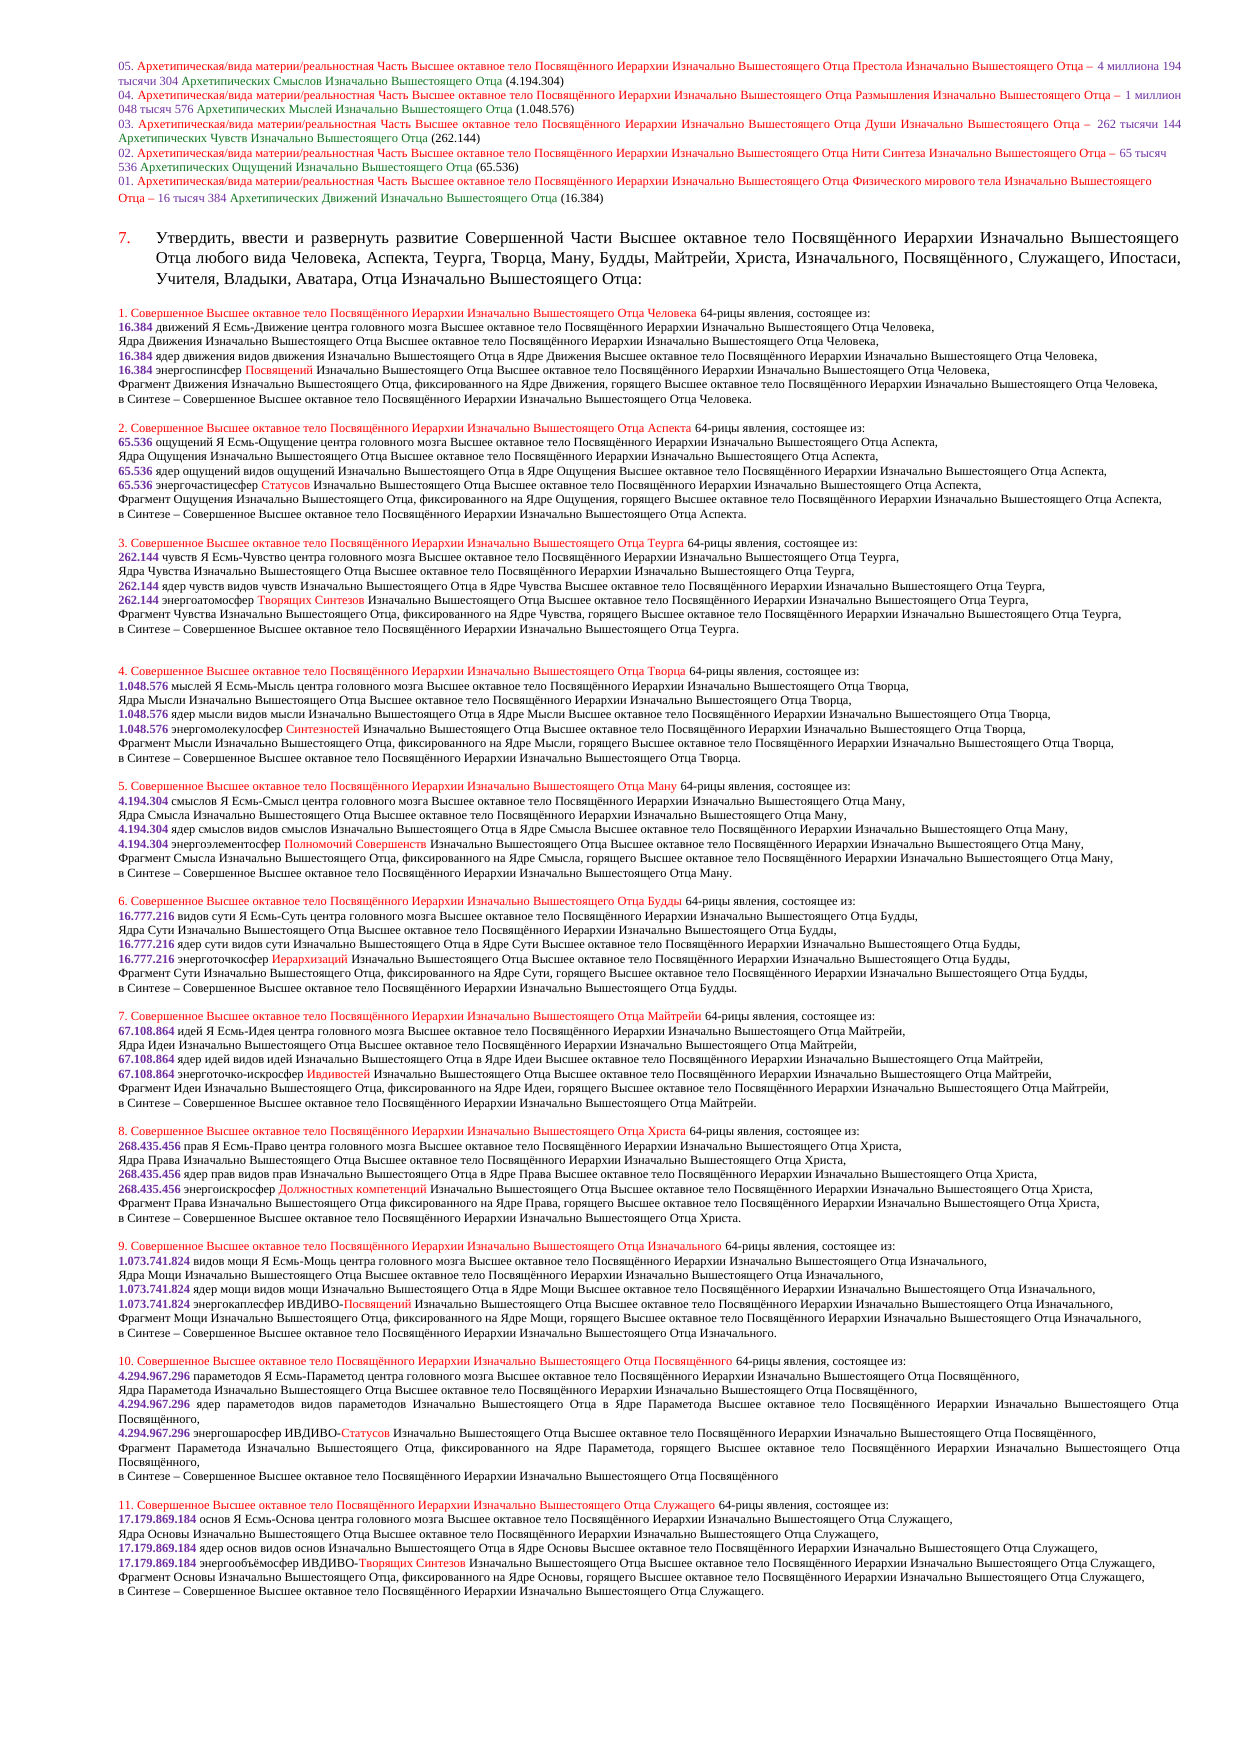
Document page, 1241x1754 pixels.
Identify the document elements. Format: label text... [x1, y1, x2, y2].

text 10. Совершенное Высшее октавное тело Посвящённого Иерархии Изначально Вышестоящего Отца Посвящённого 64-рицы явления, состоящее из: [118, 1354, 1181, 1368]
text 262.144 энергоатомосфер Творящих Синтезов Изначально Вышестоящего Отца Высшее октавное тело Посвящённого Иерархии Изначально Вышестоящего Отца Теурга, [118, 593, 1181, 607]
text 17.179.869.184 энергообъёмосфер ИВДИВО-Творящих Синтезов Изначально Вышестоящего Отца Высшее октавное тело Посвящённого Иерархии Изначально Вышестоящего Отца Служащего, [118, 1555, 1181, 1570]
text 67.108.864 ядер идей видов идей Изначально Вышестоящего Отца в Ядре Идеи Высшее октавное тело Посвящённого Иерархии Изначально Вышестоящего Отца Майтрейи, [118, 1052, 1181, 1067]
text 11. Совершенное Высшее октавное тело Посвящённого Иерархии Изначально Вышестоящего Отца Служащего 64-рицы явления, состоящее из: [118, 1498, 1181, 1512]
text 9. Совершенное Высшее октавное тело Посвящённого Иерархии Изначально Вышестоящего Отца Изначального 64-рицы явления, состоящее из: [118, 1239, 1181, 1253]
text в Синтезе – Совершенное Высшее октавное тело Посвящённого Иерархии Изначально Вышестоящего Отца Служащего. [118, 1584, 1181, 1598]
text Ядра Сути Изначально Вышестоящего Отца Высшее октавное тело Посвящённого Иерархии Изначально Вышестоящего Отца Будды, [118, 923, 1181, 937]
text Ядра Мысли Изначально Вышестоящего Отца Высшее октавное тело Посвящённого Иерархии Изначально Вышестоящего Отца Творца, [118, 693, 1181, 707]
text 65.536 ядер ощущений видов ощущений Изначально Вышестоящего Отца в Ядре Ощущения Высшее октавное тело Посвящённого Иерархии Изначально Вышестоящего Отца Аспекта, [118, 463, 1181, 478]
text 16.384 ядер движения видов движения Изначально Вышестоящего Отца в Ядре Движения Высшее октавное тело Посвящённого Иерархии Изначально Вышестоящего Отца Человека, [118, 348, 1181, 363]
text 16.777.216 энерготочкосфер Иерархизаций Изначально Вышестоящего Отца Высшее октавное тело Посвящённого Иерархии Изначально Вышестоящего Отца Будды, [118, 952, 1181, 966]
text 4.194.304 энергоэлементосфер Полномочий Совершенств Изначально Вышестоящего Отца Высшее октавное тело Посвящённого Иерархии Изначально Вышестоящего Отца Ману, [118, 837, 1181, 851]
text 268.435.456 ядер прав видов прав Изначально Вышестоящего Отца в Ядре Права Высшее октавное тело Посвящённого Иерархии Изначально Вышестоящего Отца Христа, [118, 1167, 1181, 1182]
text 268.435.456 энергоискросфер Должностных компетенций Изначально Вышестоящего Отца Высшее октавное тело Посвящённого Иерархии Изначально Вышестоящего Отца Христа, [118, 1182, 1181, 1196]
text в Синтезе – Совершенное Высшее октавное тело Посвящённого Иерархии Изначально Вышестоящего Отца Посвящённого [118, 1469, 1181, 1483]
text Фрагмент Ощущения Изначально Вышестоящего Отца, фиксированного на Ядре Ощущения, горящего Высшее октавное тело Посвящённого Иерархии Изначально Вышестоящего Отца Аспекта, [118, 492, 1181, 507]
text Фрагмент Мощи Изначально Вышестоящего Отца, фиксированного на Ядре Мощи, горящего Высшее октавное тело Посвящённого Иерархии Изначально Вышестоящего Отца Изначального, [118, 1311, 1181, 1325]
text Ядра Параметода Изначально Вышестоящего Отца Высшее октавное тело Посвящённого Иерархии Изначально Вышестоящего Отца Посвящённого, [118, 1383, 1181, 1397]
text в Синтезе – Совершенное Высшее октавное тело Посвящённого Иерархии Изначально Вышестоящего Отца Теурга. [118, 622, 1181, 636]
text в Синтезе – Совершенное Высшее октавное тело Посвящённого Иерархии Изначально Вышестоящего Отца Аспекта. [118, 507, 1181, 521]
text Фрагмент Идеи Изначально Вышестоящего Отца, фиксированного на Ядре Идеи, горящего Высшее октавное тело Посвящённого Иерархии Изначально Вышестоящего Отца Майтрейи, [118, 1081, 1181, 1095]
text Фрагмент Основы Изначально Вышестоящего Отца, фиксированного на Ядре Основы, горящего Высшее октавное тело Посвящённого Иерархии Изначально Вышестоящего Отца Служащего, [118, 1570, 1181, 1584]
text 1. Совершенное Высшее октавное тело Посвящённого Иерархии Изначально Вышестоящего Отца Человека 64-рицы явления, состоящее из: [118, 305, 1181, 320]
text 16.777.216 ядер сути видов сути Изначально Вышестоящего Отца в Ядре Сути Высшее октавное тело Посвящённого Иерархии Изначально Вышестоящего Отца Будды, [118, 937, 1181, 952]
text 262.144 ядер чувств видов чувств Изначально Вышестоящего Отца в Ядре Чувства Высшее октавное тело Посвящённого Иерархии Изначально Вышестоящего Отца Теурга, [118, 578, 1181, 593]
text 3. Совершенное Высшее октавное тело Посвящённого Иерархии Изначально Вышестоящего Отца Теурга 64-рицы явления, состоящее из: [118, 535, 1181, 550]
text 02. Архетипическая/вида материи/реальностная Часть Высшее октавное тело Посвящённого Иерархии Изначально Вышестоящего Отца Нити Синтеза Изначально Вышестоящего Отца – 65 тысяч 536 Архетипических Ощущений Изначально Вышестоящего Отца (65.536) [118, 145, 1181, 174]
text 17.179.869.184 ядер основ видов основ Изначально Вышестоящего Отца в Ядре Основы Высшее октавное тело Посвящённого Иерархии Изначально Вышестоящего Отца Служащего, [118, 1541, 1181, 1555]
text 4.194.304 смыслов Я Есмь-Смысл центра головного мозга Высшее октавное тело Посвящённого Иерархии Изначально Вышестоящего Отца Ману, [118, 793, 1181, 808]
text Фрагмент Смысла Изначально Вышестоящего Отца, фиксированного на Ядре Смысла, горящего Высшее октавное тело Посвящённого Иерархии Изначально Вышестоящего Отца Ману, [118, 851, 1181, 865]
text Фрагмент Параметода Изначально Вышестоящего Отца, фиксированного на Ядре Параметода, горящего Высшее октавное тело Посвящённого Иерархии Изначально Вышестоящего Отца Посвящённого, [118, 1440, 1181, 1469]
text Фрагмент Сути Изначально Вышестоящего Отца, фиксированного на Ядре Сути, горящего Высшее октавное тело Посвящённого Иерархии Изначально Вышестоящего Отца Будды, [118, 966, 1181, 980]
text 65.536 энергочастицесфер Статусов Изначально Вышестоящего Отца Высшее октавное тело Посвящённого Иерархии Изначально Вышестоящего Отца Аспекта, [118, 478, 1181, 492]
text в Синтезе – Совершенное Высшее октавное тело Посвящённого Иерархии Изначально Вышестоящего Отца Майтрейи. [118, 1095, 1181, 1110]
text 1.048.576 энергомолекулосфер Синтезностей Изначально Вышестоящего Отца Высшее октавное тело Посвящённого Иерархии Изначально Вышестоящего Отца Творца, [118, 722, 1181, 736]
text 268.435.456 прав Я Есмь-Право центра головного мозга Высшее октавное тело Посвящённого Иерархии Изначально Вышестоящего Отца Христа, [118, 1138, 1181, 1153]
text 1.073.741.824 энергокаплесфер ИВДИВО-Посвящений Изначально Вышестоящего Отца Высшее октавное тело Посвящённого Иерархии Изначально Вышестоящего Отца Изначального, [118, 1297, 1181, 1311]
text в Синтезе – Совершенное Высшее октавное тело Посвящённого Иерархии Изначально Вышестоящего Отца Человека. [118, 392, 1181, 406]
text 16.384 движений Я Есмь-Движение центра головного мозга Высшее октавное тело Посвящённого Иерархии Изначально Вышестоящего Отца Человека, [118, 320, 1181, 334]
text Ядра Движения Изначально Вышестоящего Отца Высшее октавное тело Посвящённого Иерархии Изначально Вышестоящего Отца Человека, [118, 334, 1181, 348]
text 05. Архетипическая/вида материи/реальностная Часть Высшее октавное тело Посвящённого Иерархии Изначально Вышестоящего Отца Престола Изначально Вышестоящего Отца – 4 миллиона 194 тысячи 304 Архетипических Смыслов Изначально Вышестоящего Отца (4.194.304) [118, 59, 1181, 88]
text 4.294.967.296 параметодов Я Есмь-Параметод центра головного мозга Высшее октавное тело Посвящённого Иерархии Изначально Вышестоящего Отца Посвящённого, [118, 1368, 1181, 1383]
text 8. Совершенное Высшее октавное тело Посвящённого Иерархии Изначально Вышестоящего Отца Христа 64-рицы явления, состоящее из: [118, 1124, 1181, 1138]
text в Синтезе – Совершенное Высшее октавное тело Посвящённого Иерархии Изначально Вышестоящего Отца Изначального. [118, 1325, 1181, 1340]
text Фрагмент Права Изначально Вышестоящего Отца фиксированного на Ядре Права, горящего Высшее октавное тело Посвящённого Иерархии Изначально Вышестоящего Отца Христа, [118, 1196, 1181, 1210]
text Ядра Чувства Изначально Вышестоящего Отца Высшее октавное тело Посвящённого Иерархии Изначально Вышестоящего Отца Теурга, [118, 564, 1181, 578]
text 2. Совершенное Высшее октавное тело Посвящённого Иерархии Изначально Вышестоящего Отца Аспекта 64-рицы явления, состоящее из: [118, 420, 1181, 435]
text 7. Совершенное Высшее октавное тело Посвящённого Иерархии Изначально Вышестоящего Отца Майтрейи 64-рицы явления, состоящее из: [118, 1009, 1181, 1023]
text 4. Совершенное Высшее октавное тело Посвящённого Иерархии Изначально Вышестоящего Отца Творца 64-рицы явления, состоящее из: [118, 664, 1181, 678]
text Фрагмент Чувства Изначально Вышестоящего Отца, фиксированного на Ядре Чувства, горящего Высшее октавное тело Посвящённого Иерархии Изначально Вышестоящего Отца Теурга, [118, 607, 1181, 622]
text Фрагмент Мысли Изначально Вышестоящего Отца, фиксированного на Ядре Мысли, горящего Высшее октавное тело Посвящённого Иерархии Изначально Вышестоящего Отца Творца, [118, 736, 1181, 750]
text 1.048.576 мыслей Я Есмь-Мысль центра головного мозга Высшее октавное тело Посвящённого Иерархии Изначально Вышестоящего Отца Творца, [118, 678, 1181, 693]
text 16.777.216 видов сути Я Есмь-Суть центра головного мозга Высшее октавное тело Посвящённого Иерархии Изначально Вышестоящего Отца Будды, [118, 908, 1181, 923]
text 67.108.864 идей Я Есмь-Идея центра головного мозга Высшее октавное тело Посвящённого Иерархии Изначально Вышестоящего Отца Майтрейи, [118, 1023, 1181, 1038]
text 1.073.741.824 ядер мощи видов мощи Изначально Вышестоящего Отца в Ядре Мощи Высшее октавное тело Посвящённого Иерархии Изначально Вышестоящего Отца Изначального, [118, 1282, 1181, 1297]
text Ядра Смысла Изначально Вышестоящего Отца Высшее октавное тело Посвящённого Иерархии Изначально Вышестоящего Отца Ману, [118, 808, 1181, 822]
text 5. Совершенное Высшее октавное тело Посвящённого Иерархии Изначально Вышестоящего Отца Ману 64-рицы явления, состоящее из: [118, 779, 1181, 793]
text в Синтезе – Совершенное Высшее октавное тело Посвящённого Иерархии Изначально Вышестоящего Отца Христа. [118, 1210, 1181, 1225]
text 16.384 энергоспинсфер Посвящений Изначально Вышестоящего Отца Высшее октавное тело Посвящённого Иерархии Изначально Вышестоящего Отца Человека, [118, 363, 1181, 377]
text 04. Архетипическая/вида материи/реальностная Часть Высшее октавное тело Посвящённого Иерархии Изначально Вышестоящего Отца Размышления Изначально Вышестоящего Отца – 1 миллион 048 тысяч 576 Архетипических Мыслей Изначально Вышестоящего Отца (1.048.576) [118, 88, 1181, 117]
text в Синтезе – Совершенное Высшее октавное тело Посвящённого Иерархии Изначально Вышестоящего Отца Творца. [118, 750, 1181, 765]
text Ядра Ощущения Изначально Вышестоящего Отца Высшее октавное тело Посвящённого Иерархии Изначально Вышестоящего Отца Аспекта, [118, 449, 1181, 463]
text Фрагмент Движения Изначально Вышестоящего Отца, фиксированного на Ядре Движения, горящего Высшее октавное тело Посвящённого Иерархии Изначально Вышестоящего Отца Человека, [118, 377, 1181, 392]
list Утвердить, ввести и развернуть развитие Совершенной Части Высшее октавное тело Посвящённого Иерархии Изначально Вышестоящего Отца любого вида Человека, Аспекта, Теурга, Творца, Ману, Будды, Майтрейи, Христа, Изначального, Посвящённого, Служащего, Ипостаси, Учителя, Владыки, Аватара, Отца Изначально Вышестоящего Отца: [118, 228, 1181, 288]
text 67.108.864 энерготочко-искросфер Ивдивостей Изначально Вышестоящего Отца Высшее октавное тело Посвящённого Иерархии Изначально Вышестоящего Отца Майтрейи, [118, 1067, 1181, 1081]
text 1.048.576 ядер мысли видов мысли Изначально Вышестоящего Отца в Ядре Мысли Высшее октавное тело Посвящённого Иерархии Изначально Вышестоящего Отца Творца, [118, 707, 1181, 722]
text 262.144 чувств Я Есмь-Чувство центра головного мозга Высшее октавное тело Посвящённого Иерархии Изначально Вышестоящего Отца Теурга, [118, 550, 1181, 564]
text Ядра Мощи Изначально Вышестоящего Отца Высшее октавное тело Посвящённого Иерархии Изначально Вышестоящего Отца Изначального, [118, 1268, 1181, 1282]
text Ядра Права Изначально Вышестоящего Отца Высшее октавное тело Посвящённого Иерархии Изначально Вышестоящего Отца Христа, [118, 1153, 1181, 1167]
text 1.073.741.824 видов мощи Я Есмь-Мощь центра головного мозга Высшее октавное тело Посвящённого Иерархии Изначально Вышестоящего Отца Изначального, [118, 1253, 1181, 1268]
text 65.536 ощущений Я Есмь-Ощущение центра головного мозга Высшее октавное тело Посвящённого Иерархии Изначально Вышестоящего Отца Аспекта, [118, 435, 1181, 449]
text 17.179.869.184 основ Я Есмь-Основа центра головного мозга Высшее октавное тело Посвящённого Иерархии Изначально Вышестоящего Отца Служащего, [118, 1512, 1181, 1527]
text 6. Совершенное Высшее октавное тело Посвящённого Иерархии Изначально Вышестоящего Отца Будды 64-рицы явления, состоящее из: [118, 894, 1181, 908]
text в Синтезе – Совершенное Высшее октавное тело Посвящённого Иерархии Изначально Вышестоящего Отца Ману. [118, 865, 1181, 880]
text Ядра Основы Изначально Вышестоящего Отца Высшее октавное тело Посвящённого Иерархии Изначально Вышестоящего Отца Служащего, [118, 1527, 1181, 1541]
text 4.294.967.296 ядер параметодов видов параметодов Изначально Вышестоящего Отца в Ядре Параметода Высшее октавное тело Посвящённого Иерархии Изначально Вышестоящего Отца Посвящённого, [118, 1397, 1181, 1426]
text 03. Архетипическая/вида материи/реальностная Часть Высшее октавное тело Посвящённого Иерархии Изначально Вышестоящего Отца Души Изначально Вышестоящего Отца – 262 тысячи 144 Архетипических Чувств Изначально Вышестоящего Отца (262.144) [118, 117, 1181, 145]
text 4.194.304 ядер смыслов видов смыслов Изначально Вышестоящего Отца в Ядре Смысла Высшее октавное тело Посвящённого Иерархии Изначально Вышестоящего Отца Ману, [118, 822, 1181, 837]
text 01. Архетипическая/вида материи/реальностная Часть Высшее октавное тело Посвящённого Иерархии Изначально Вышестоящего Отца Физического мирового тела Изначально Вышестоящего Отца – 16 тысяч 384 Архетипических Движений Изначально Вышестоящего Отца (16.384) [118, 174, 1181, 205]
text 4.294.967.296 энергошаросфер ИВДИВО-Статусов Изначально Вышестоящего Отца Высшее октавное тело Посвящённого Иерархии Изначально Вышестоящего Отца Посвящённого, [118, 1426, 1181, 1440]
text в Синтезе – Совершенное Высшее октавное тело Посвящённого Иерархии Изначально Вышестоящего Отца Будды. [118, 980, 1181, 995]
text Ядра Идеи Изначально Вышестоящего Отца Высшее октавное тело Посвящённого Иерархии Изначально Вышестоящего Отца Майтрейи, [118, 1038, 1181, 1052]
